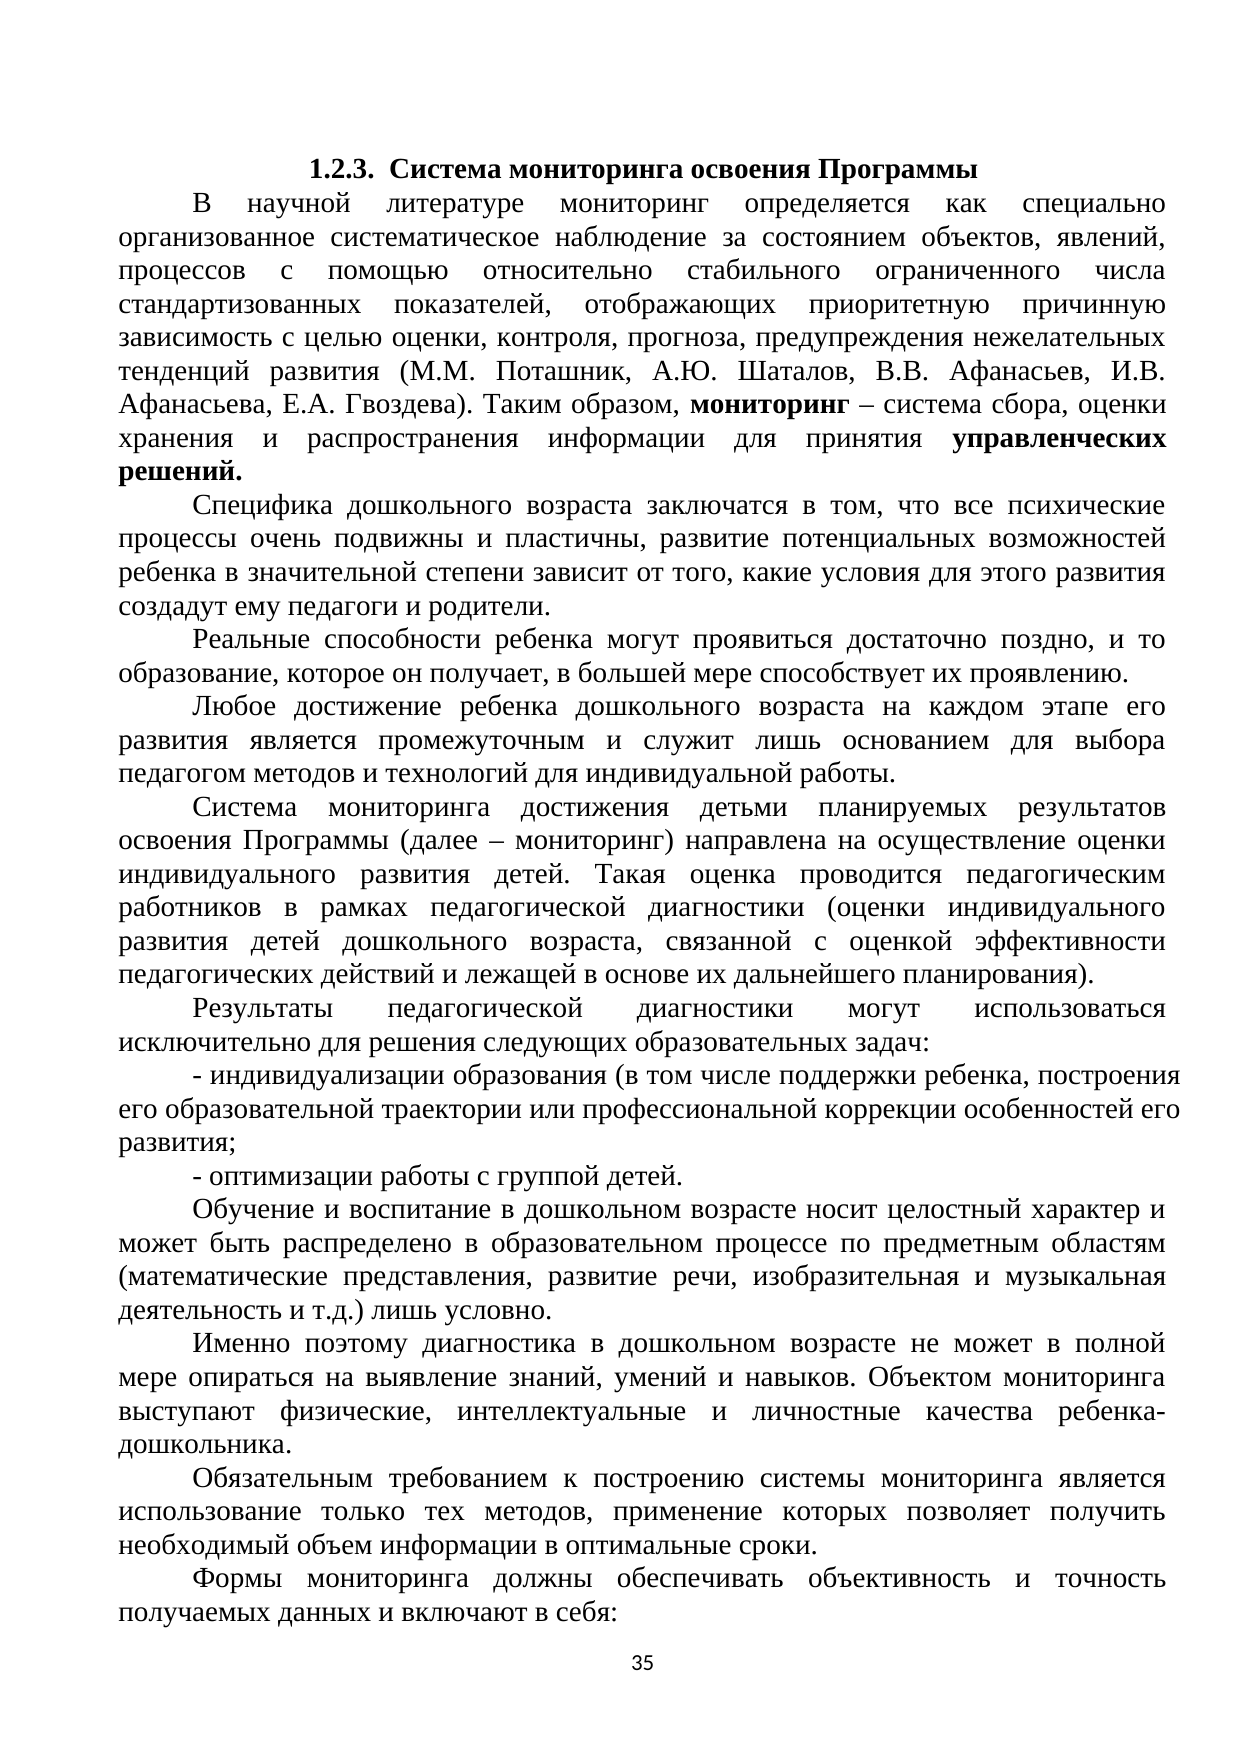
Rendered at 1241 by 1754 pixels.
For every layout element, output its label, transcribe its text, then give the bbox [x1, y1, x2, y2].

text Формы мониторинга должны обеспечивать объективность и точность получаемых данных и включают в себя: [118, 1560, 1167, 1627]
text Система мониторинга достижения детьми планируемых результатов освоения Программы (далее – мониторинг) направлена на осуществление оценки индивидуального развития детей. Такая оценка проводится педагогическим работников в рамках педагогической диагностики (оценки индивидуального развития детей дошкольного возраста, связанной с оценкой эффективности педагогических действий и лежащей в основе их дальнейшего планирования). [118, 789, 1167, 990]
text 1.2.3. Система мониторинга освоения Программы [118, 152, 1167, 185]
text Специфика дошкольного возраста заключатся в том, что все психические процессы очень подвижны и пластичны, развитие потенциальных возможностей ребенка в значительной степени зависит от того, какие условия для этого развития создадут ему педагоги и родители. [118, 487, 1167, 621]
text Реальные способности ребенка могут проявиться достаточно поздно, и то образование, которое он получает, в большей мере способствует их проявлению. [118, 621, 1167, 688]
text В научной литературе мониторинг определяется как специально организованное систематическое наблюдение за состоянием объектов, явлений, процессов с помощью относительно стабильного ограниченного числа стандартизованных показателей, отображающих приоритетную причинную зависимость с целью оценки, контроля, прогноза, предупреждения нежелательных тенденций развития (М.М. Поташник, А.Ю. Шаталов, В.В. Афанасьев, И.В. Афанасьева, Е.А. Гвоздева). Таким образом, мониторинг – система сбора, оценки хранения и распространения информации для принятия управленческих решений. [118, 185, 1167, 487]
text - оптимизации работы с группой детей. [118, 1158, 1167, 1191]
text Именно поэтому диагностика в дошкольном возрасте не может в полной мере опираться на выявление знаний, умений и навыков. Объектом мониторинга выступают физические, интеллектуальные и личностные качества ребенка-дошкольника. [118, 1326, 1167, 1460]
text Результаты педагогической диагностики могут использоваться исключительно для решения следующих образовательных задач: [118, 990, 1167, 1057]
text Обучение и воспитание в дошкольном возрасте носит целостный характер и может быть распределено в образовательном процессе по предметным областям (математические представления, развитие речи, изобразительная и музыкальная деятельность и т.д.) лишь условно. [118, 1191, 1167, 1326]
text Любое достижение ребенка дошкольного возраста на каждом этапе его развития является промежуточным и служит лишь основанием для выбора педагогом методов и технологий для индивидуальной работы. [118, 688, 1167, 789]
text Обязательным требованием к построению системы мониторинга является использование только тех методов, применение которых позволяет получить необходимый объем информации в оптимальные сроки. [118, 1460, 1167, 1560]
text - индивидуализации образования (в том числе поддержки ребенка, построения его образовательной траектории или профессиональной коррекции особенностей его развития; [118, 1057, 1181, 1158]
